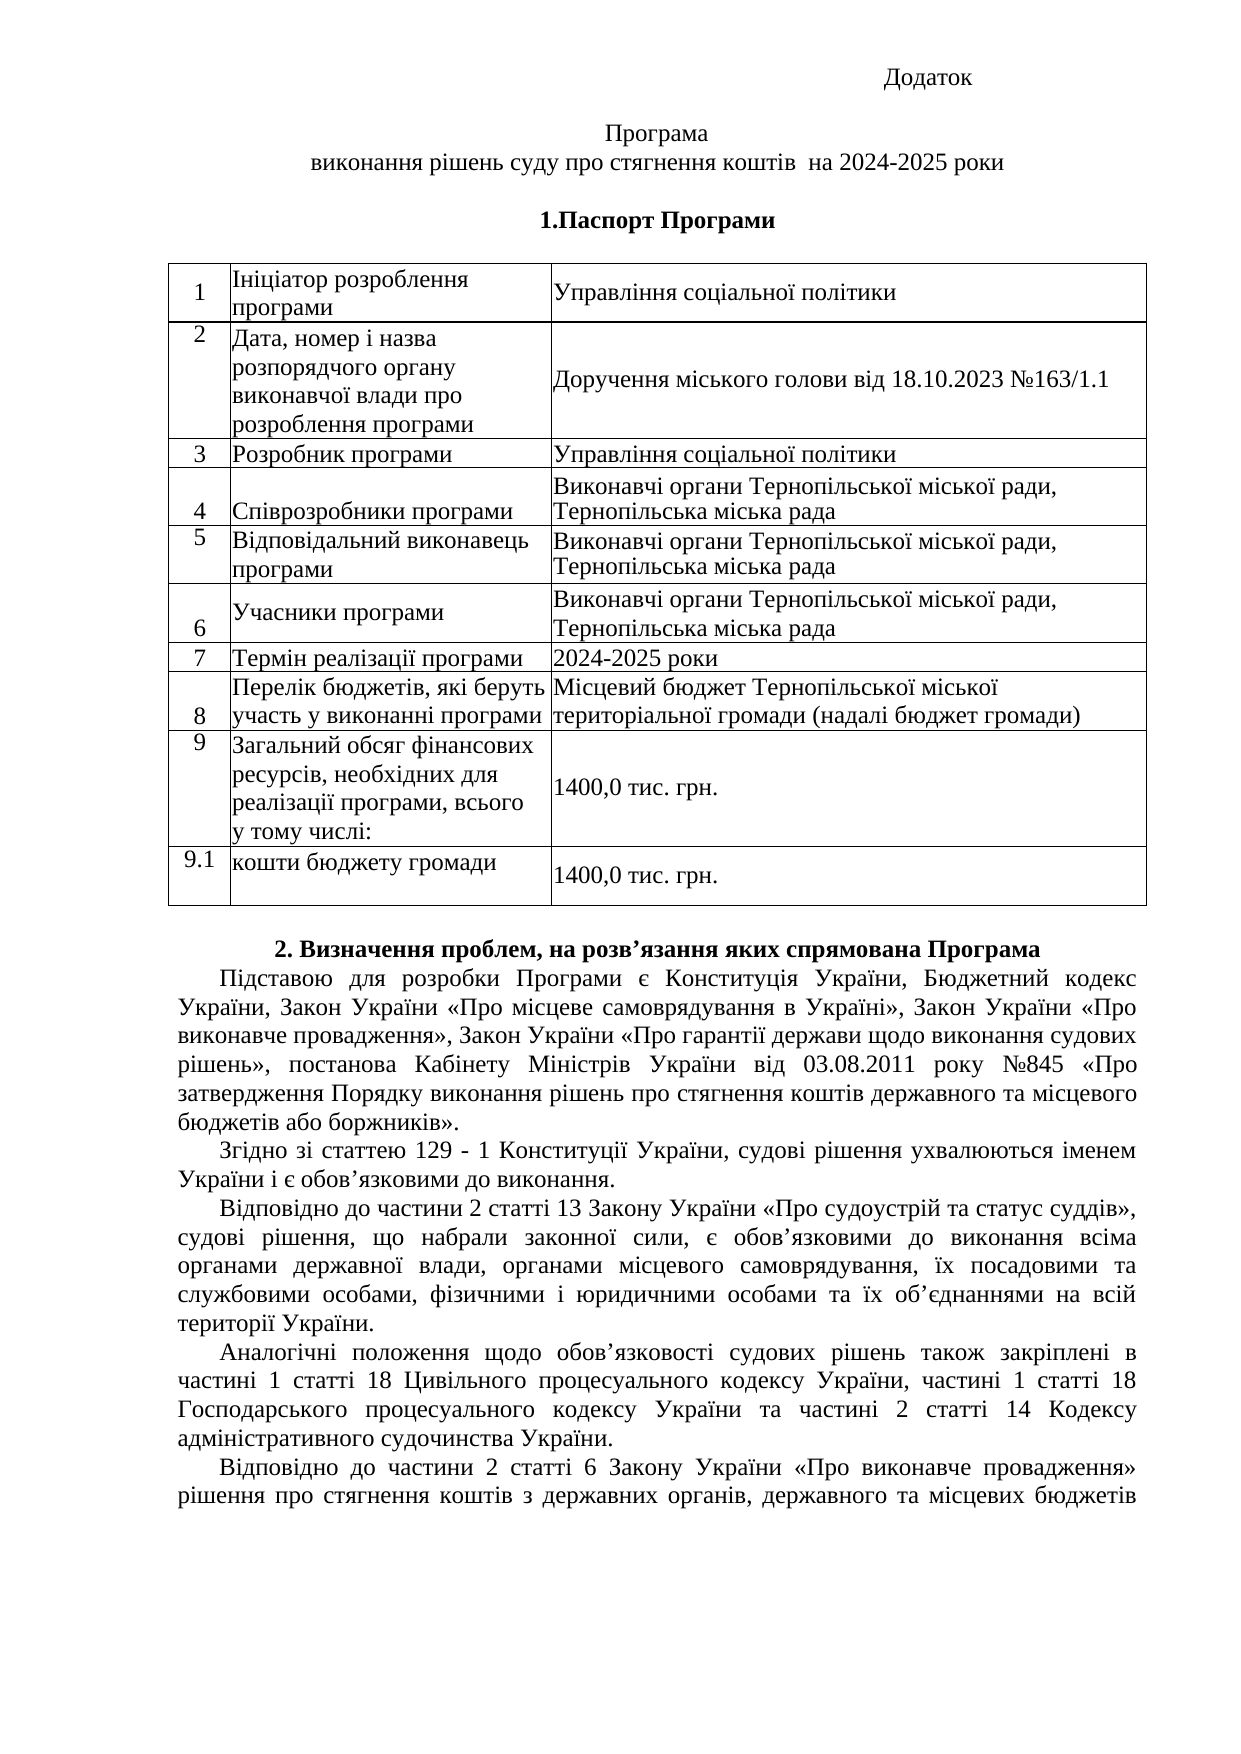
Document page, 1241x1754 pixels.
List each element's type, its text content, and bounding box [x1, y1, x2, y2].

text Програма [177, 119, 1136, 148]
table_header Ініціатор розроблення програми [231, 264, 551, 321]
table_cell Учасники програми [231, 584, 551, 642]
table_cell 2 [169, 323, 230, 438]
table_cell Загальний обсяг фінансових ресурсів, необхідних для реалізації програми, всього у тому числі: [231, 731, 551, 846]
table_cell 1400,0 тис. грн. [552, 731, 1146, 846]
table_cell 8 [169, 672, 230, 729]
text Відповідно до частини 2 статті 13 Закону України «Про судоустрій та статус суддів», судові рішення, що набрали законної сили, є обов’язковими до виконання всіма органами державної влади, органами місцевого самоврядування, їх посадовими та службовими особами, фізичними і юридичними особами та їх об’єднаннями на всій території України. [177, 1193, 1138, 1337]
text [177, 1452, 1138, 1509]
text Підставою для розробки Програми є Конституція України, Бюджетний кодекс України, Закон України «Про місцеве самоврядування в Україні», Закон України «Про виконавче провадження», Закон України «Про гарантії держави щодо виконання судових рішень», постанова Кабінету Міністрів України від 03.08.2011 року №845 «Про затвердження Порядку виконання рішень про стягнення коштів державного та місцевого бюджетів або боржників». [177, 963, 1138, 1135]
table_cell Доручення міського голови від 18.10.2023 №163/1.1 [552, 323, 1146, 438]
table_cell 7 [169, 643, 230, 671]
table_cell 6 [169, 584, 230, 642]
text 1.Паспорт Програми [177, 205, 1138, 234]
table_header 1 [169, 264, 230, 321]
table_cell 2024-2025 роки [552, 643, 1146, 671]
table_cell Місцевий бюджет Тернопільської міської територіальної громади (надалі бюджет громади) [552, 672, 1146, 729]
table_cell Виконавчі органи Тернопільської міської ради, Тернопільська міська рада [552, 584, 1146, 642]
table_cell 1400,0 тис. грн. [552, 847, 1146, 905]
table_cell Термін реалізації програми [231, 643, 551, 671]
text Згідно зі статтею 129 - 1 Конституції України, судові рішення ухвалюються іменем України і є обов’язковими до виконання. [177, 1135, 1138, 1193]
text 2. Визначення проблем, на розв’язання яких спрямована Програма [177, 934, 1138, 963]
table_cell 5 [169, 526, 230, 583]
table_cell кошти бюджету громади [231, 847, 551, 905]
text Додаток [177, 62, 1138, 90]
table_cell Дата, номер і назва розпорядчого органу виконавчої влади про розроблення програми [231, 323, 551, 438]
table_cell 9.1 [169, 847, 230, 905]
text Аналогічні положення щодо обов’язковості судових рішень також закріплені в частині 1 статті 18 Цивільного процесуального кодексу України, частині 1 статті 18 Господарського процесуального кодексу України та частині 2 статті 14 Кодексу адміністративного судочинства України. [177, 1337, 1138, 1452]
table_cell Розробник програми [231, 439, 551, 467]
text виконання рішень суду про стягнення коштів на 2024-2025 роки [177, 148, 1138, 176]
table_cell 4 [169, 468, 230, 524]
table_cell Виконавчі органи Тернопільської міської ради, Тернопільська міська рада [552, 468, 1146, 524]
table_header Управління соціальної політики [552, 264, 1146, 321]
table_cell Виконавчі органи Тернопільської міської ради, Тернопільська міська рада [552, 526, 1146, 583]
table_cell Управління соціальної політики [552, 439, 1146, 467]
table_cell Співрозробники програми [231, 468, 551, 524]
table_cell 9 [169, 731, 230, 846]
table_cell 3 [169, 439, 230, 467]
table_cell Відповідальний виконавець програми [231, 526, 551, 583]
table_cell Перелік бюджетів, які беруть участь у виконанні програми [231, 672, 551, 729]
